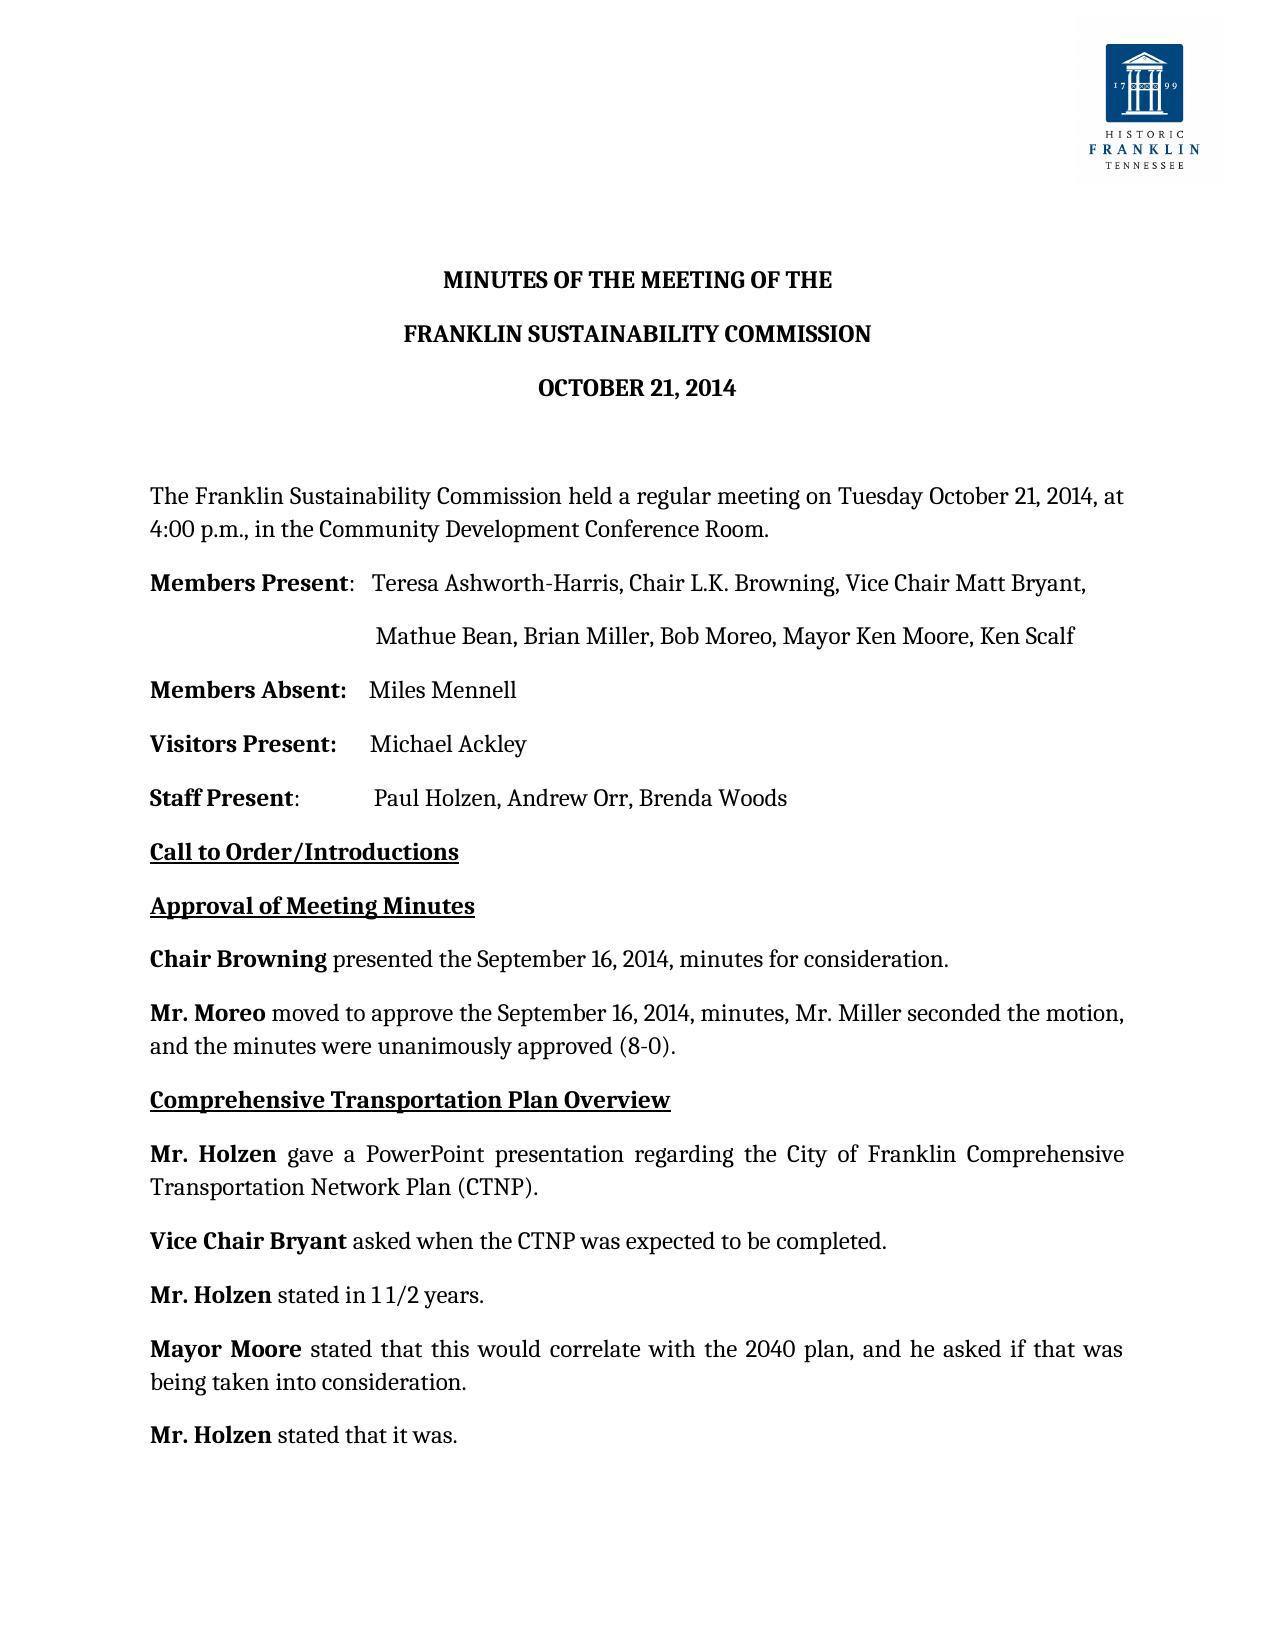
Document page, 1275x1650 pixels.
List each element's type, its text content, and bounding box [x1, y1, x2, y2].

text FRANKLIN SUSTAINABILITY COMMISSION [150, 320, 1125, 349]
text Members Present: Teresa Ashworth-Harris, Chair L.K. Browning, Vice Chair Matt Bryant, [150, 568, 1125, 597]
text Vice Chair Bryant asked when the CTNP was expected to be completed. [150, 1227, 1125, 1256]
text Call to Order/Introductions [150, 838, 1125, 866]
text Chair Browning presented the September 16, 2014, minutes for consideration. [150, 945, 1125, 974]
text Mr. Moreo moved to approve the September 16, 2014, minutes, Mr. Miller seconded the motion, and the minutes were unanimously approved (8-0). [150, 999, 1125, 1061]
text Members Absent: Miles Mennell [150, 676, 1125, 705]
text Comprehensive Transportation Plan Overview [150, 1086, 1125, 1115]
text Visitors Present: Michael Ackley [150, 730, 1125, 759]
text Mayor Moore stated that this would correlate with the 2040 plan, and he asked if that was being taken into consideration. [150, 1334, 1125, 1396]
text Staff Present: Paul Holzen, Andrew Orr, Brenda Woods [150, 784, 1125, 813]
text MINUTES OF THE MEETING OF THE [150, 266, 1125, 295]
text Mr. Holzen stated in 1 1/2 years. [150, 1281, 1125, 1309]
text Mr. Holzen gave a PowerPoint presentation regarding the City of Franklin Comprehensive Transportation Network Plan (CTNP). [150, 1140, 1125, 1202]
text Mathue Bean, Brian Miller, Bob Moreo, Mayor Ken Moore, Ken Scalf [150, 622, 1125, 651]
text The Franklin Sustainability Commission held a regular meeting on Tuesday October 21, 2014, at 4:00 p.m., in the Community Development Conference Room. [150, 482, 1125, 543]
text OCTOBER 21, 2014 [150, 374, 1125, 403]
picture [1075, 15, 1228, 185]
text Mr. Holzen stated that it was. [150, 1421, 1125, 1450]
text Approval of Meeting Minutes [150, 892, 1125, 920]
